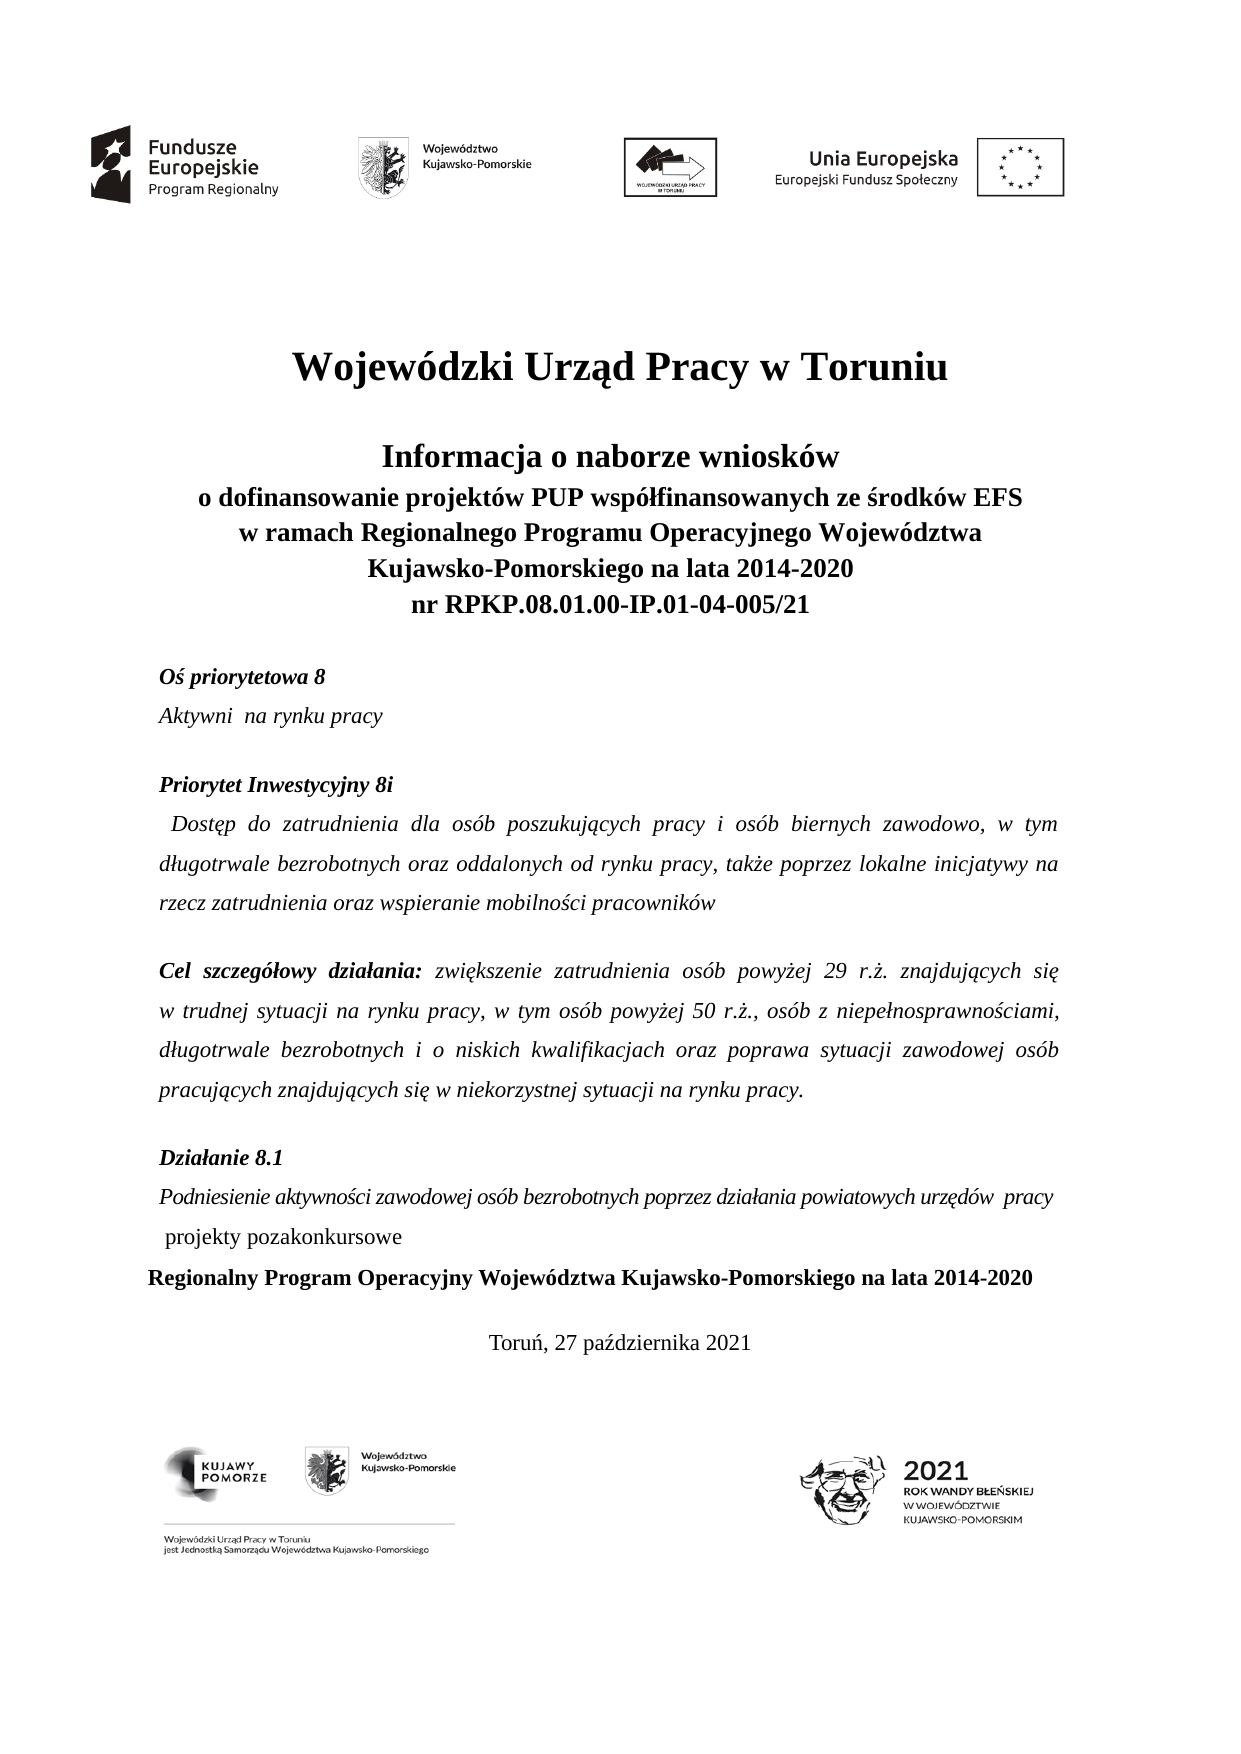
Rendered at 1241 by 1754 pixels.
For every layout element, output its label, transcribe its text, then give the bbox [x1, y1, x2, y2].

picture [71, 104, 1084, 221]
picture [147, 1408, 1093, 1589]
table_cell Oś priorytetowa 8 Aktywni na rynku pracy Priorytet Inwestycyjny 8i Dostęp do zatrudnienia dla osób poszukujących pracy i osób biernych zawodowo, w tym długotrwale bezrobotnych oraz oddalonych od rynku pracy, także poprzez lokalne inicjatywy na rzecz zatrudnienia oraz wspieranie mobilności pracowników Cel szczegółowy działania: zwiększenie zatrudnienia osób powyżej 29 r.ż. znajdujących się w trudnej sytuacji na rynku pracy, w tym osób powyżej 50 r.ż., osób z niepełnosprawnościami, długotrwale bezrobotnych i o niskich kwalifikacjach oraz poprawa sytuacji zawodowej osób pracujących znajdujących się w niekorzystnej sytuacji na rynku pracy. [148, 624, 1073, 1144]
text Toruń, 27 października 2021 [148, 1329, 1092, 1356]
table_header Informacja o naborze wniosków o dofinansowanie projektów PUP współfinansowanych ze środków EFS w ramach Regionalnego Programu Operacyjnego Województwa Kujawsko-Pomorskiego na lata 2014-2020 nr RPKP.08.01.00-IP.01-04-005/21 [148, 408, 1073, 623]
text Wojewódzki Urząd Pracy w Toruniu [148, 341, 1092, 389]
table_cell Działanie 8.1 Podniesienie aktywności zawodowej osób bezrobotnych poprzez działania powiatowych urzędów pracy projekty pozakonkursowe [148, 1144, 1073, 1263]
text Regionalny Program Operacyjny Województwa Kujawsko-Pomorskiego na lata 2014-2020 [148, 1263, 1092, 1290]
